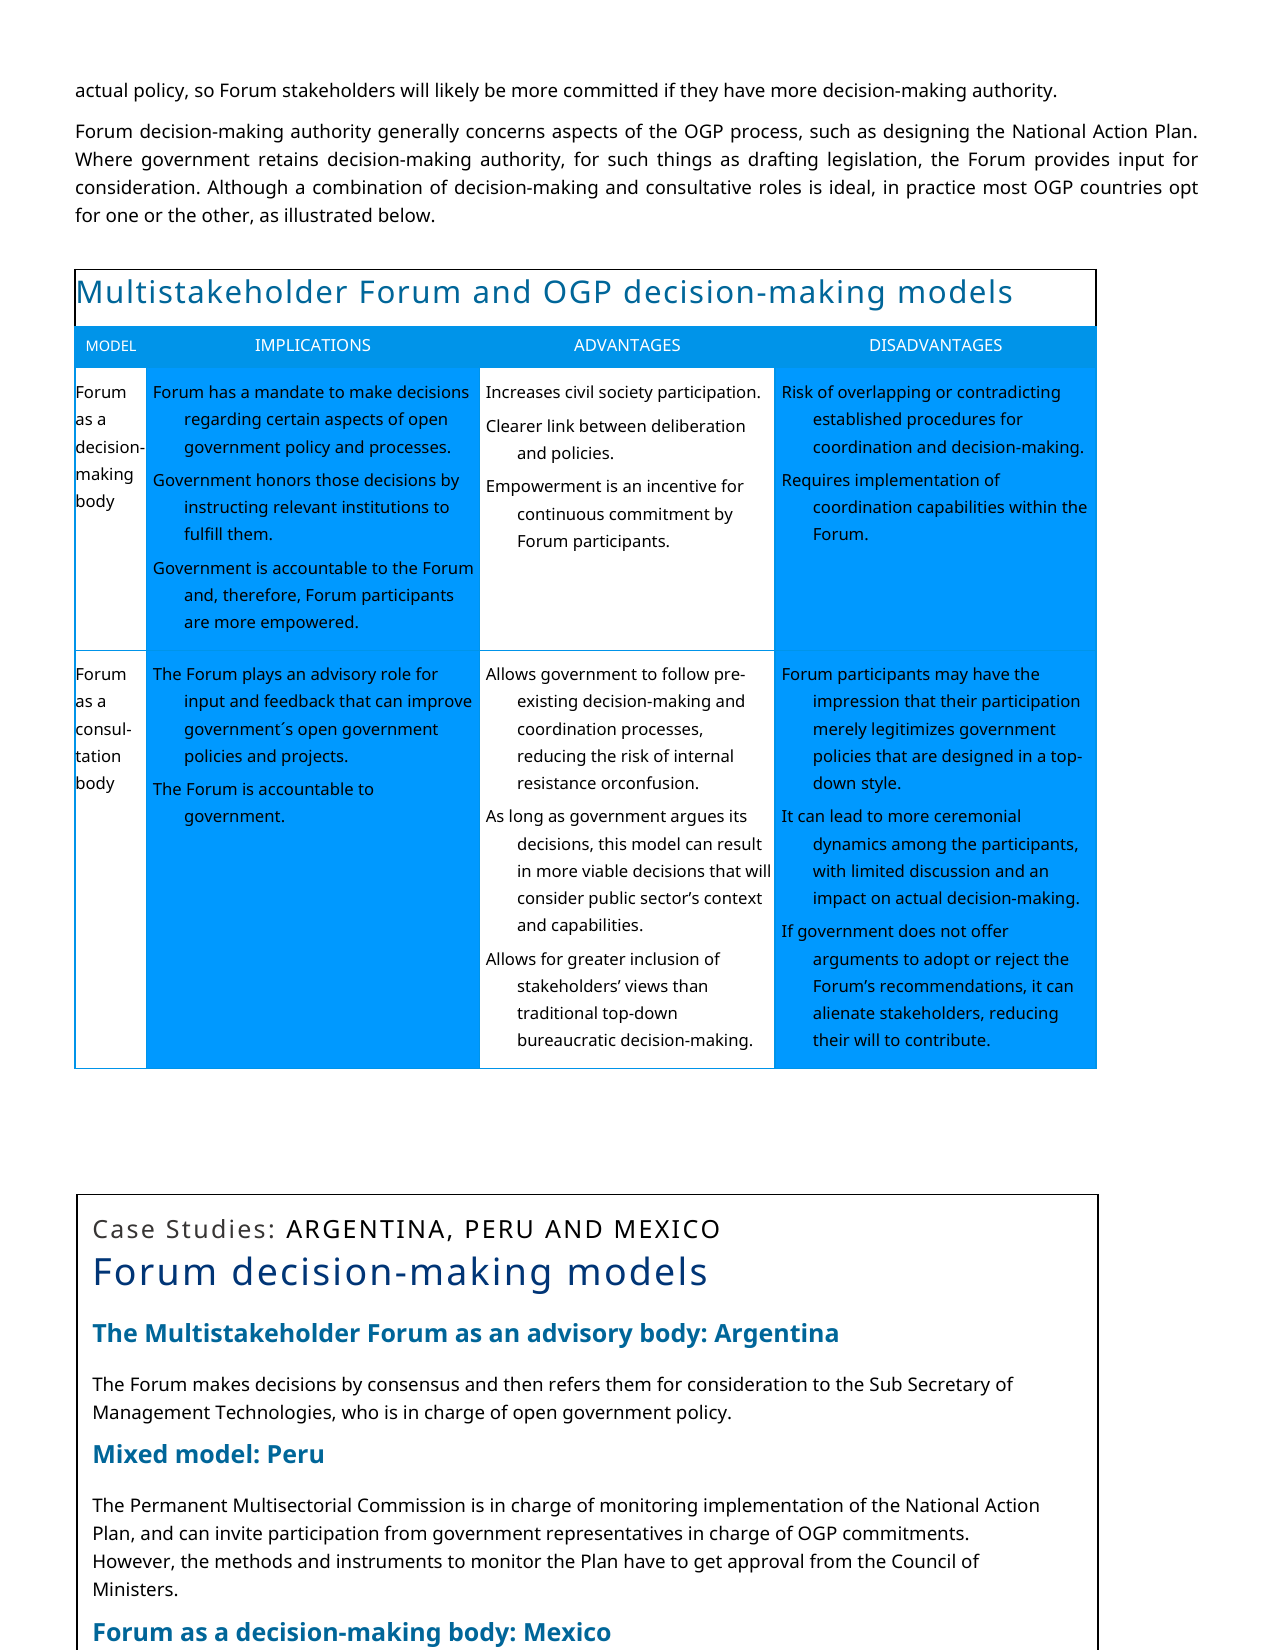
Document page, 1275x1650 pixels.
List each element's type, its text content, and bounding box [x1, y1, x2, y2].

table_cell Forum has a mandate to make decisions regarding certain aspects of open government policy and processes. Government honors those decisions by instructing relevant institutions to fulfill them. Government is accountable to the Forum and, therefore, Forum participants are more empowered. [147, 368, 479, 650]
table_cell Forum as a consul­tation body [76, 651, 146, 1068]
table_cell Risk of overlapping or contradicting established procedures for coordination and decision-making. Requires implementation of coordination capabilities within the Forum. [776, 368, 1095, 650]
table_cell Forum participants may have the impression that their participation merely legitimizes government policies that are designed in a top-down style. It can lead to more ceremonial dynamics among the participants, with limited discussion and an impact on actual decision-making. If government does not offer arguments to adopt or reject the Forum’s recommendations, it can alienate stakeholders, reducing their will to contribute. [776, 651, 1095, 1068]
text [75, 75, 1200, 103]
text Forum decision-making authority generally concerns aspects of the OGP process, such as designing the National Action Plan. Where government retains decision-making authority, for such things as drafting legislation, the Forum provides input for consideration. Although a combination of decision-making and consultative roles is ideal, in practice most OGP countries opt for one or the other, as illustrated below. [75, 116, 1200, 228]
table_cell Disadvantages [776, 328, 1095, 367]
table_cell The Forum plays an advisory role for input and feedback that can improve government´s open government policies and projects. The Forum is accountable to government. [147, 651, 479, 1068]
table_cell Forum as a deci­sion-making body [76, 368, 146, 650]
table_header Multistakeholder Forum and OGP decision-making models [76, 270, 1095, 326]
table_cell Allows government to follow pre-existing decision-making and coordination processes, reducing the risk of internal resistance orconfusion. As long as government argues its decisions, this model can result in more viable decisions that will consider public sector’s context and capabilities. Allows for greater inclusion of stakeholders’ views than traditional top-down bureaucratic decision-making. [480, 651, 774, 1068]
table_cell Model [76, 328, 146, 367]
table_cell Increases civil society participation. Clearer link between deliberation and policies. Empowerment is an incentive for continuous commitment by Forum participants. [480, 368, 774, 650]
table_cell Implications [147, 328, 479, 367]
table_cell Advantages [480, 328, 774, 367]
